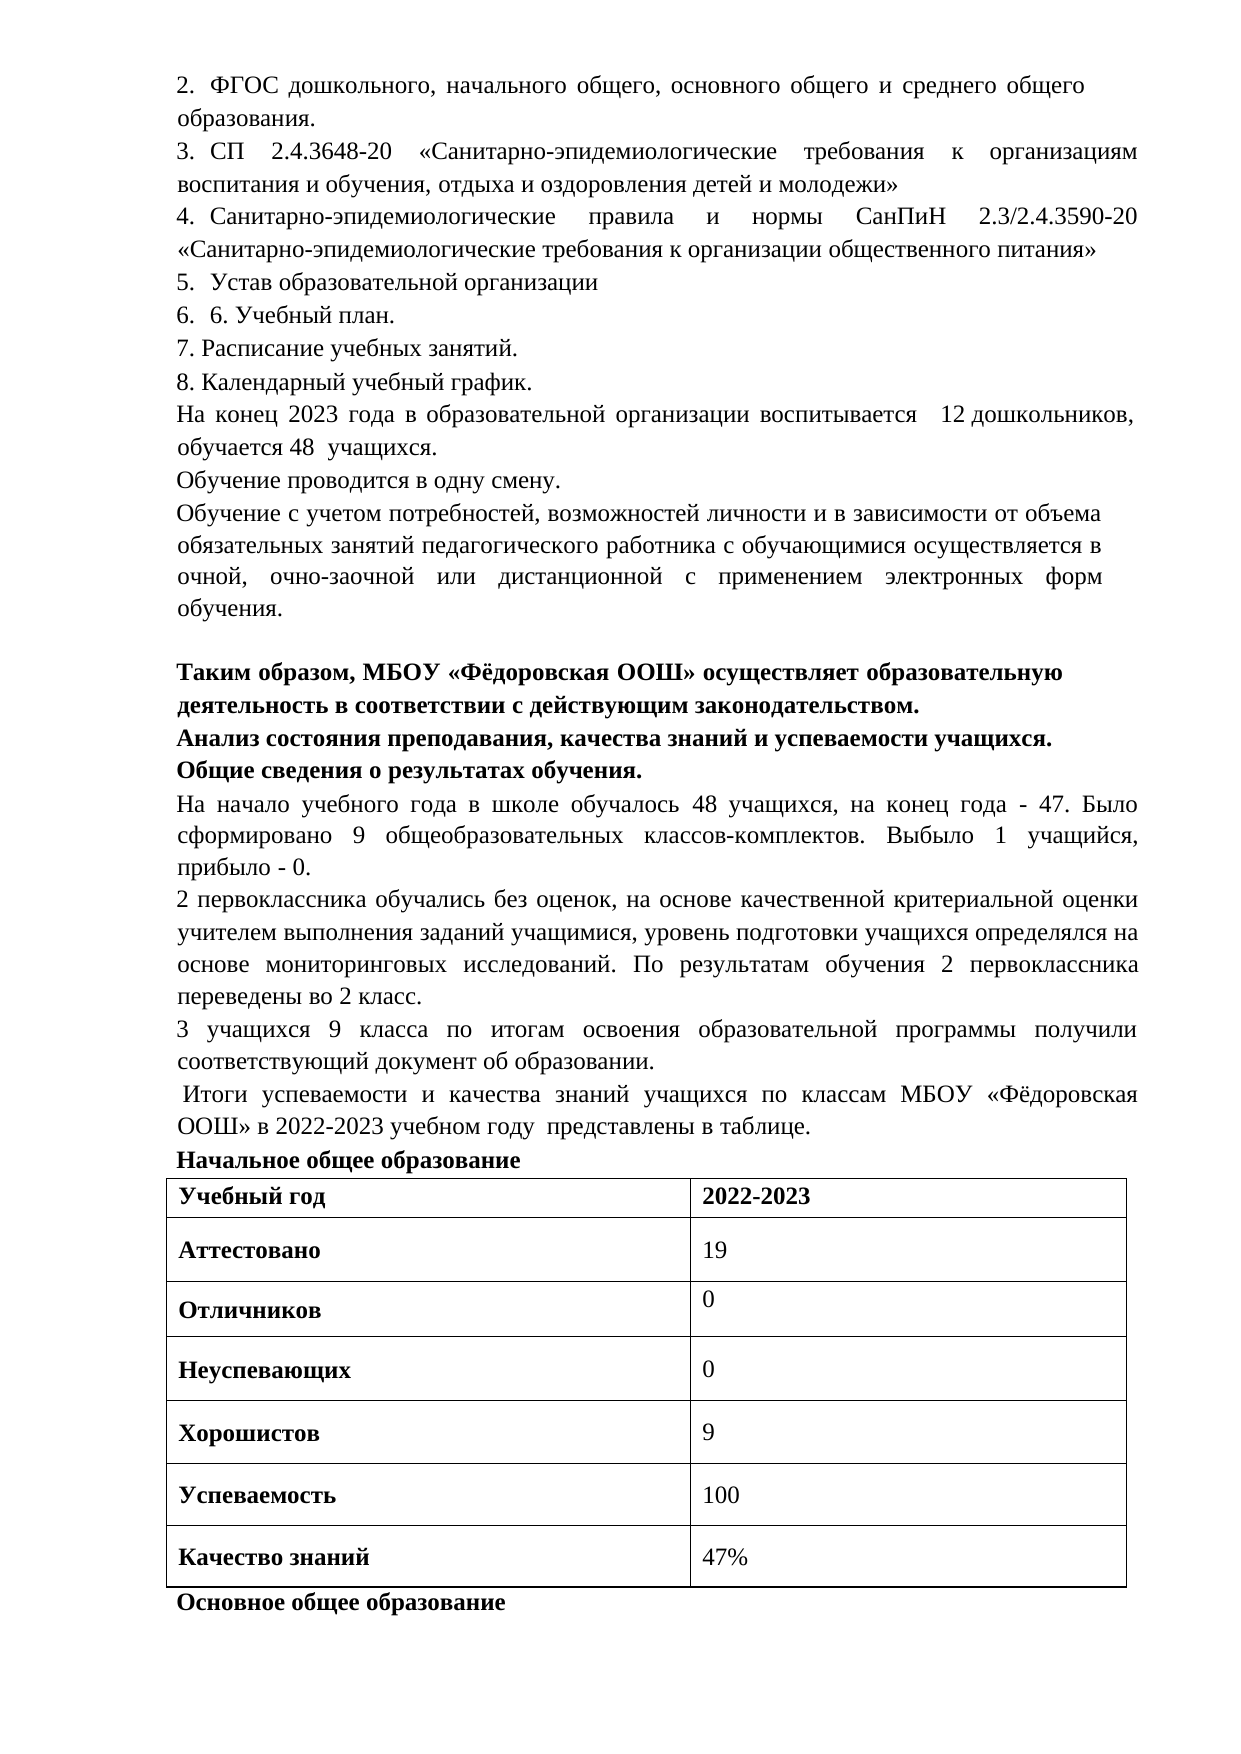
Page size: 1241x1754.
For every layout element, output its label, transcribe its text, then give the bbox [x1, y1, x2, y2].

table_cell Аттестовано [167, 1218, 690, 1281]
text Обучение проводится в одну смену. [176, 465, 1240, 494]
text На начало учебного года в школе обучалось 48 учащихся, на конец года - 47. Было сформировано 9 общеобразовательных классов-комплектов. Выбыло 1 учащийся, прибыло - 0. [176, 789, 1138, 881]
table_header 2022-2023 [691, 1179, 1126, 1217]
text Итоги успеваемости и качества знаний учащихся по классам МБОУ «Фёдоровская ООШ» в 2022-2023 учебном году представлены в таблице. [177, 1079, 1139, 1140]
table_cell Успеваемость [167, 1464, 690, 1524]
list Календарный учебный график. [176, 367, 1240, 395]
table_cell 47% [691, 1526, 1126, 1586]
text 3 учащихся 9 класса по итогам освоения образовательной программы получили соответствующий документ об образовании. [176, 1014, 1137, 1075]
list Санитарно-эпидемиологические правила и нормы СанПиН 2.3/2.4.3590-20 [176, 202, 1240, 230]
table_cell Неуспевающих [167, 1337, 690, 1399]
text «Санитарно-эпидемиологические требования к организации общественного питания» [177, 234, 1240, 262]
table_cell 0 [691, 1337, 1126, 1399]
subtitle Таким образом, МБОУ «Фёдоровская ООШ» осуществляет образовательную деятельность в соответствии с действующим законодательством. [176, 657, 1138, 718]
table_cell 100 [691, 1464, 1126, 1524]
text Анализ состояния преподавания, качества знаний и успеваемости учащихся. Общие сведения о результатах обучения. [176, 723, 1128, 784]
table_cell 0 [691, 1282, 1126, 1336]
subtitle Начальное общее образование [176, 1145, 1240, 1174]
table_cell Качество знаний [167, 1526, 690, 1586]
list 6. Учебный план. [176, 300, 1240, 329]
text 2 первоклассника обучались без оценок, на основе качественной критериальной оценки учителем выполнения заданий учащимися, уровень подготовки учащихся определялся на основе мониторинговых исследований. По результатам обучения 2 первоклассника переведены во 2 класс. [176, 884, 1139, 1010]
table_cell 19 [691, 1218, 1126, 1281]
text Основное общее образование [176, 1587, 1240, 1616]
list Устав образовательной организации [176, 267, 1240, 295]
table_cell Отличников [167, 1282, 690, 1336]
list ФГОС дошкольного, начального общего, основного общего и среднего общего образования. [176, 70, 1137, 132]
list СП 2.4.3648-20 «Санитарно-эпидемиологические требования к организациям воспитания и обучения, отдыха и оздоровления детей и молодежи» [176, 136, 1138, 198]
text Обучение с учетом потребностей, возможностей личности и в зависимости от объема обязательных занятий педагогического работника с обучающимися осуществляется в очной, очно-заочной или дистанционной с применением электронных форм обучения. [176, 498, 1102, 622]
list Расписание учебных занятий. [176, 333, 1240, 362]
text На конец 2023 года в образовательной организации воспитывается 12 дошкольников, обучается 48 учащихся. [176, 399, 1138, 461]
table_header Учебный год [167, 1179, 690, 1217]
table_cell Хорошистов [167, 1401, 690, 1462]
table_cell 9 [691, 1401, 1126, 1462]
